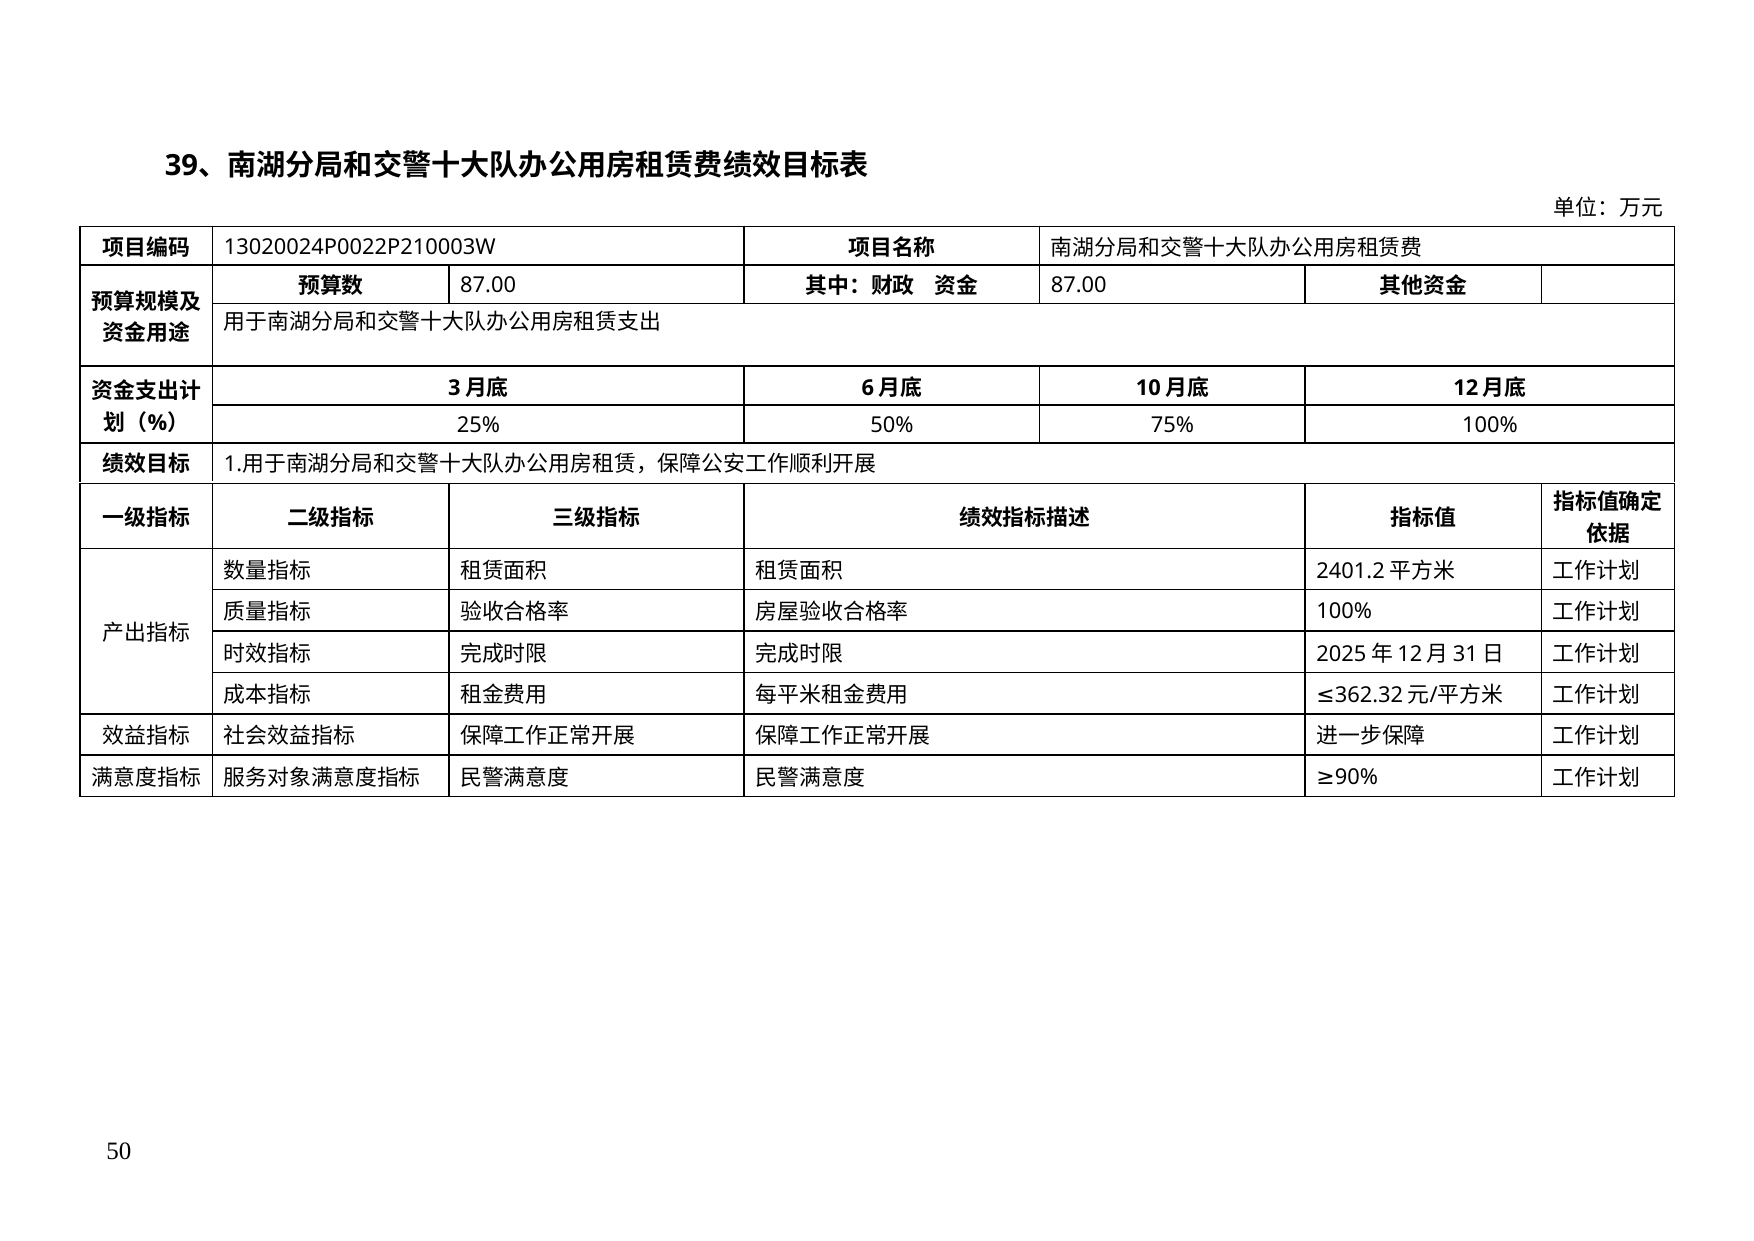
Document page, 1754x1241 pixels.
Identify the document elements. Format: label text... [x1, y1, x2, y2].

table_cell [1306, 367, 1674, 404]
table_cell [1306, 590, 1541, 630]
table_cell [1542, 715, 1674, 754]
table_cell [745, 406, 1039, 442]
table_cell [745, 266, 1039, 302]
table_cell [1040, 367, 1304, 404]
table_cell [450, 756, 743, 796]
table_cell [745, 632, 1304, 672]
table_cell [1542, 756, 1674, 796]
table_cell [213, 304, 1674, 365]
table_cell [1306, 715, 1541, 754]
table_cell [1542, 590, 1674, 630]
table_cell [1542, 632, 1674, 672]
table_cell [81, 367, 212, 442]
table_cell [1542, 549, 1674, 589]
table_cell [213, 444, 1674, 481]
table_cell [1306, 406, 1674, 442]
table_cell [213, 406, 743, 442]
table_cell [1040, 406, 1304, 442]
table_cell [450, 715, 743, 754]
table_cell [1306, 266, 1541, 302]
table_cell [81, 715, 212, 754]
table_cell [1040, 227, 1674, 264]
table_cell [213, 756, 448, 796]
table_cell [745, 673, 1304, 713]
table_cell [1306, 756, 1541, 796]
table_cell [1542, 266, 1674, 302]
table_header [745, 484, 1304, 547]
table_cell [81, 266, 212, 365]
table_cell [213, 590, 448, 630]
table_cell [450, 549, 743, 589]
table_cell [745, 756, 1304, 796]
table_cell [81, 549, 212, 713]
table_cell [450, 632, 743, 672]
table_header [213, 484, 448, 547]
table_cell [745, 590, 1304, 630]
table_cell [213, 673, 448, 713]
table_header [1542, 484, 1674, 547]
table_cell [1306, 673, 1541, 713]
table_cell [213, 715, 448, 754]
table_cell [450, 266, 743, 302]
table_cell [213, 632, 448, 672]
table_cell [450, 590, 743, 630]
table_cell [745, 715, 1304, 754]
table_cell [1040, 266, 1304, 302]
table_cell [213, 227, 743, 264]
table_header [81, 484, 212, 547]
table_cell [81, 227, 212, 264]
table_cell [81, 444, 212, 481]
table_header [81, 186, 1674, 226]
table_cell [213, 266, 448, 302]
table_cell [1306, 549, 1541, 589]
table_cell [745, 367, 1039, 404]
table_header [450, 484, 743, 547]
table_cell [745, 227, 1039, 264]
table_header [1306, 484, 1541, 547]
text 39、南湖分局和交警十大队办公用房租赁费绩效目标表 [106, 142, 1648, 184]
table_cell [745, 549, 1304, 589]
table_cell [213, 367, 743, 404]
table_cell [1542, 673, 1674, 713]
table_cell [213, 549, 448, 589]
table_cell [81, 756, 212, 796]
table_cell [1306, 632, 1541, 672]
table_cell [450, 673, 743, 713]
